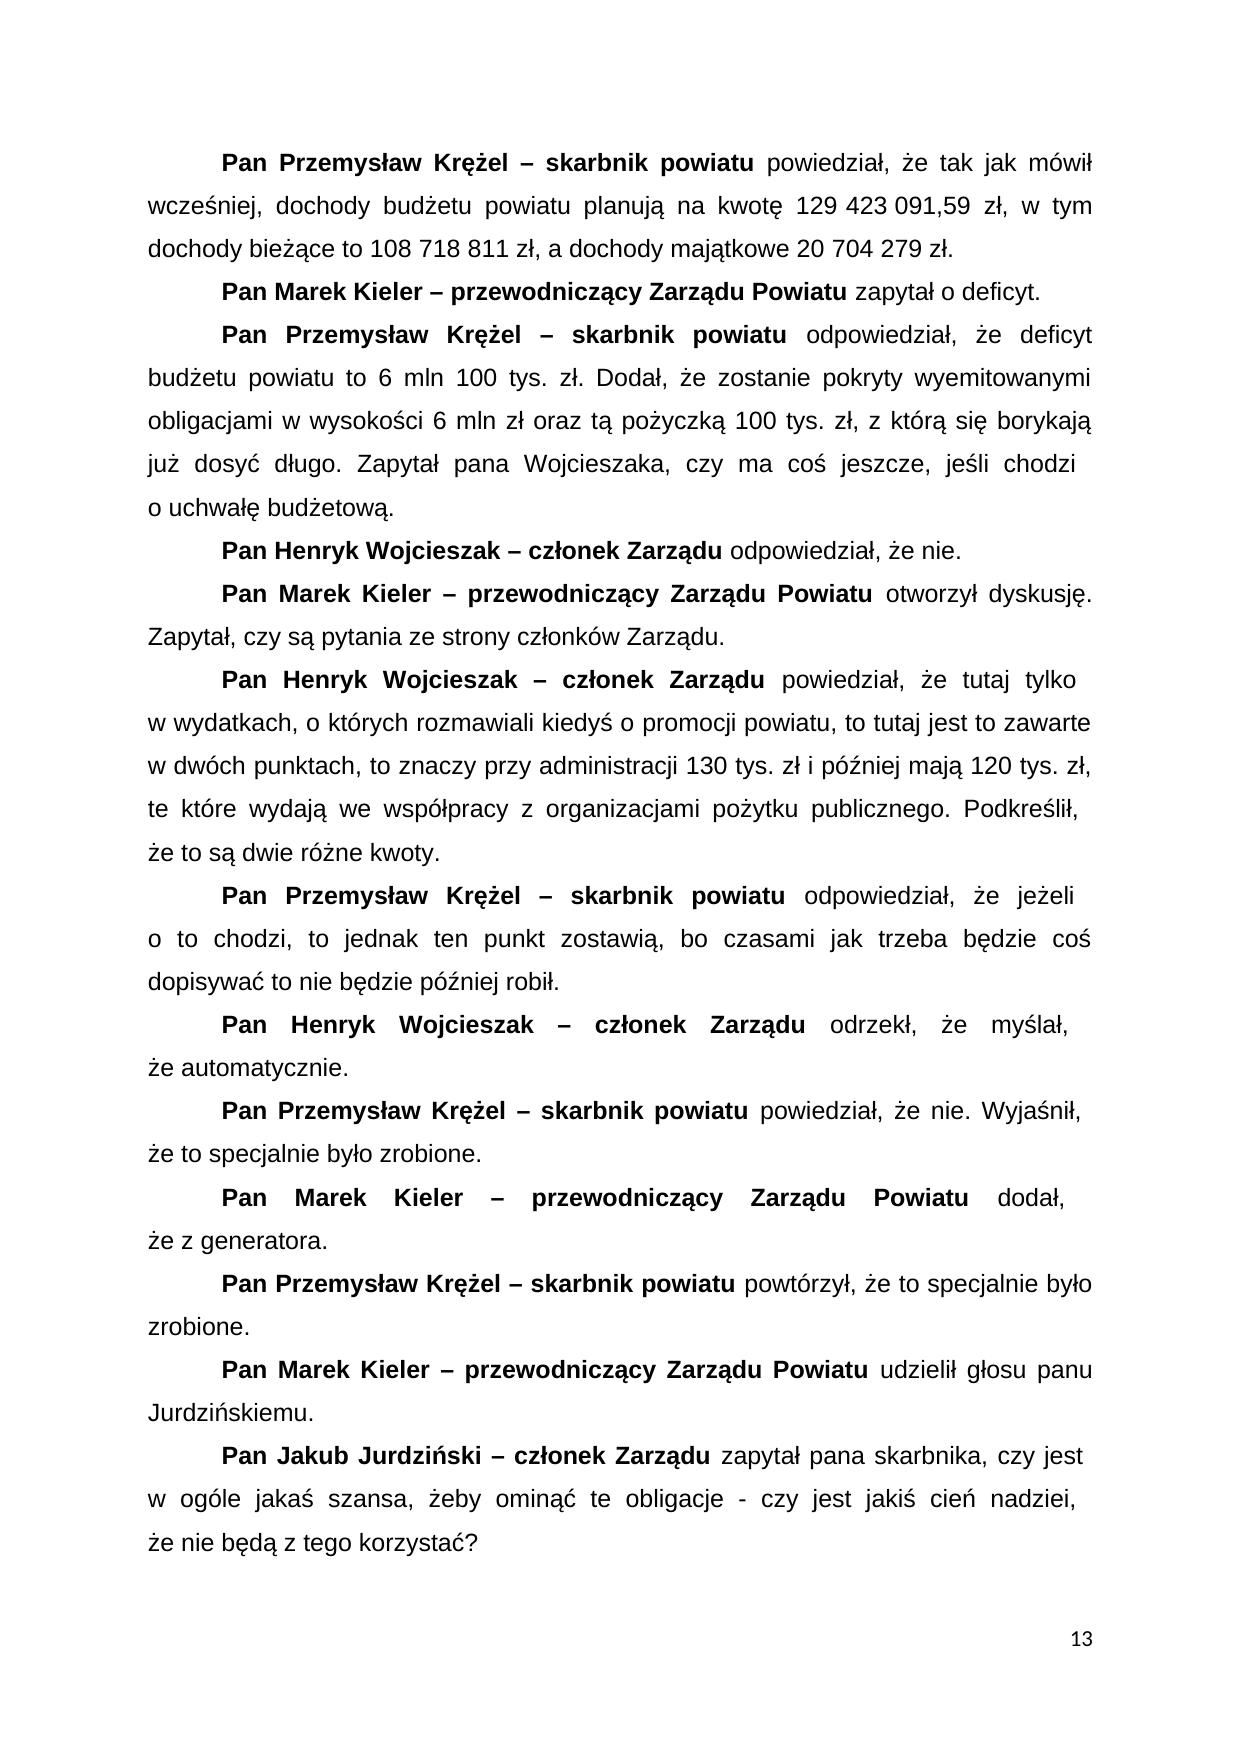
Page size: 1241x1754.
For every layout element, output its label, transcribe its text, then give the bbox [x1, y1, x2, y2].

text Pan Przemysław Krężel – skarbnik powiatu powiedział, że tak jak mówił wcześniej, dochody budżetu powiatu planują na kwotę 129 423 091,59 zł, w tym dochody bieżące to 108 718 811 zł, a dochody majątkowe 20 704 279 zł. [148, 148, 1093, 263]
text Pan Marek Kieler – przewodniczący Zarządu Powiatu udzielił głosu panu Jurdzińskiemu. [148, 1355, 1093, 1427]
text Pan Przemysław Krężel – skarbnik powiatu powtórzył, że to specjalnie było zrobione. [148, 1269, 1093, 1341]
text Pan Przemysław Krężel – skarbnik powiatu odpowiedział, że jeżeli o to chodzi, to jednak ten punkt zostawią, bo czasami jak trzeba będzie coś dopisywać to nie będzie później robił. [148, 881, 1093, 996]
text Pan Marek Kieler – przewodniczący Zarządu Powiatu dodał, że z generatora. [148, 1183, 1093, 1254]
text Pan Jakub Jurdziński – członek Zarządu zapytał pana skarbnika, czy jest w ogóle jakaś szansa, żeby ominąć te obligacje - czy jest jakiś cień nadziei, że nie będą z tego korzystać? [148, 1441, 1093, 1556]
text Pan Henryk Wojcieszak – członek Zarządu odpowiedział, że nie. [148, 536, 1093, 564]
text Pan Przemysław Krężel – skarbnik powiatu odpowiedział, że deficyt budżetu powiatu to 6 mln 100 tys. zł. Dodał, że zostanie pokryty wyemitowanymi obligacjami w wysokości 6 mln zł oraz tą pożyczką 100 tys. zł, z którą się borykają już dosyć długo. Zapytał pana Wojcieszaka, czy ma coś jeszcze, jeśli chodzi o uchwałę budżetową. [148, 320, 1093, 521]
text Pan Marek Kieler – przewodniczący Zarządu Powiatu otworzył dyskusję. Zapytał, czy są pytania ze strony członków Zarządu. [148, 579, 1093, 651]
text Pan Henryk Wojcieszak – członek Zarządu powiedział, że tutaj tylko w wydatkach, o których rozmawiali kiedyś o promocji powiatu, to tutaj jest to zawarte w dwóch punktach, to znaczy przy administracji 130 tys. zł i później mają 120 tys. zł, te które wydają we współpracy z organizacjami pożytku publicznego. Podkreślił, że to są dwie różne kwoty. [148, 665, 1093, 866]
text Pan Przemysław Krężel – skarbnik powiatu powiedział, że nie. Wyjaśnił, że to specjalnie było zrobione. [148, 1096, 1093, 1168]
text Pan Henryk Wojcieszak – członek Zarządu odrzekł, że myślał, że automatycznie. [148, 1010, 1093, 1082]
text Pan Marek Kieler – przewodniczący Zarządu Powiatu zapytał o deficyt. [148, 277, 1093, 306]
